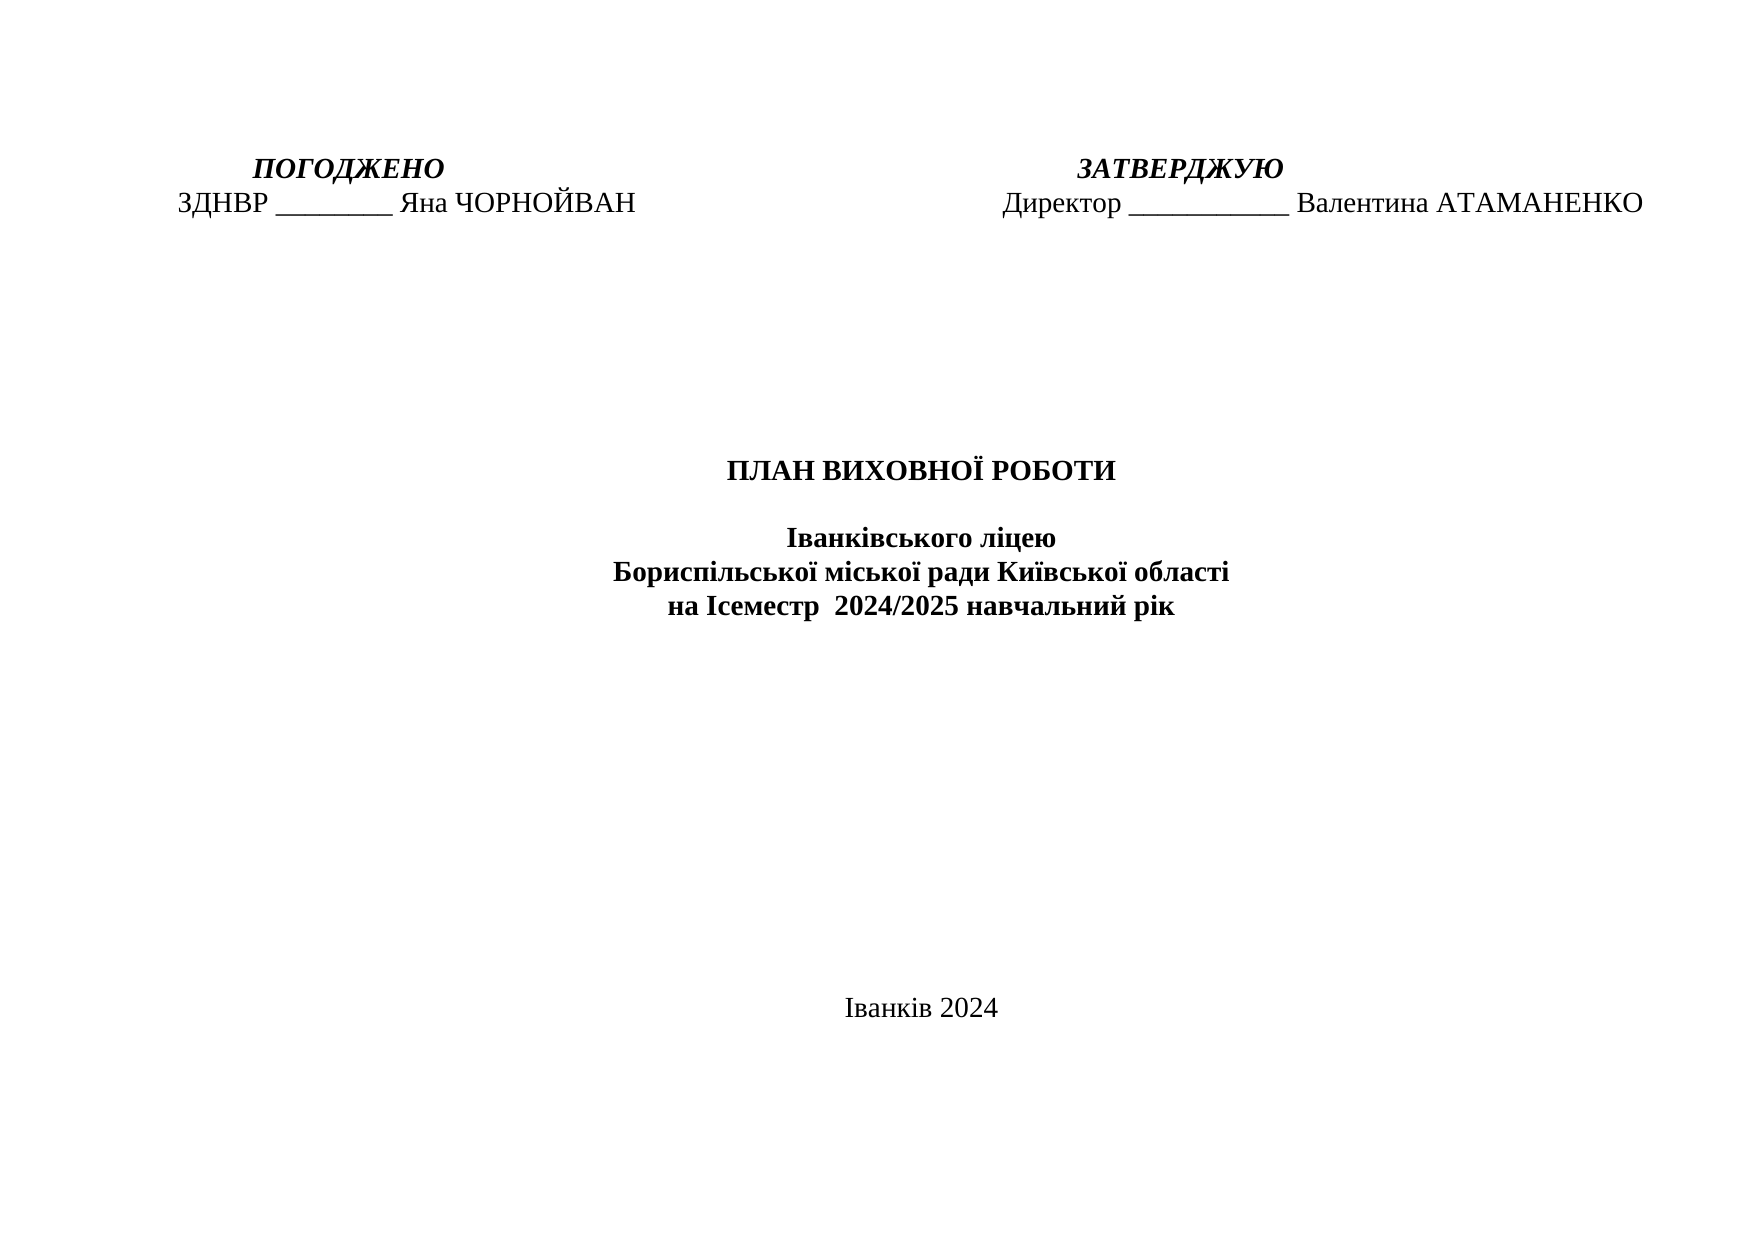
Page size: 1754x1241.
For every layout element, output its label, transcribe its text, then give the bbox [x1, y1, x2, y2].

text на Ісеместр 2024/2025 навчальний рік [177, 588, 1665, 621]
subtitle ПЛАН ВИХОВНОЇ РОБОТИ [177, 453, 1665, 487]
text ЗДНВР ________ Яна ЧОРНОЙВАН Директор ___________ Валентина АТАМАНЕНКО [177, 185, 1665, 219]
subtitle ПОГОДЖЕНО ЗАТВЕРДЖУЮ [177, 152, 1665, 185]
text Бориспільської міської ради Київської області [177, 554, 1665, 588]
text Іванків 2024 [177, 990, 1665, 1024]
text Іванківського ліцею [177, 521, 1665, 554]
